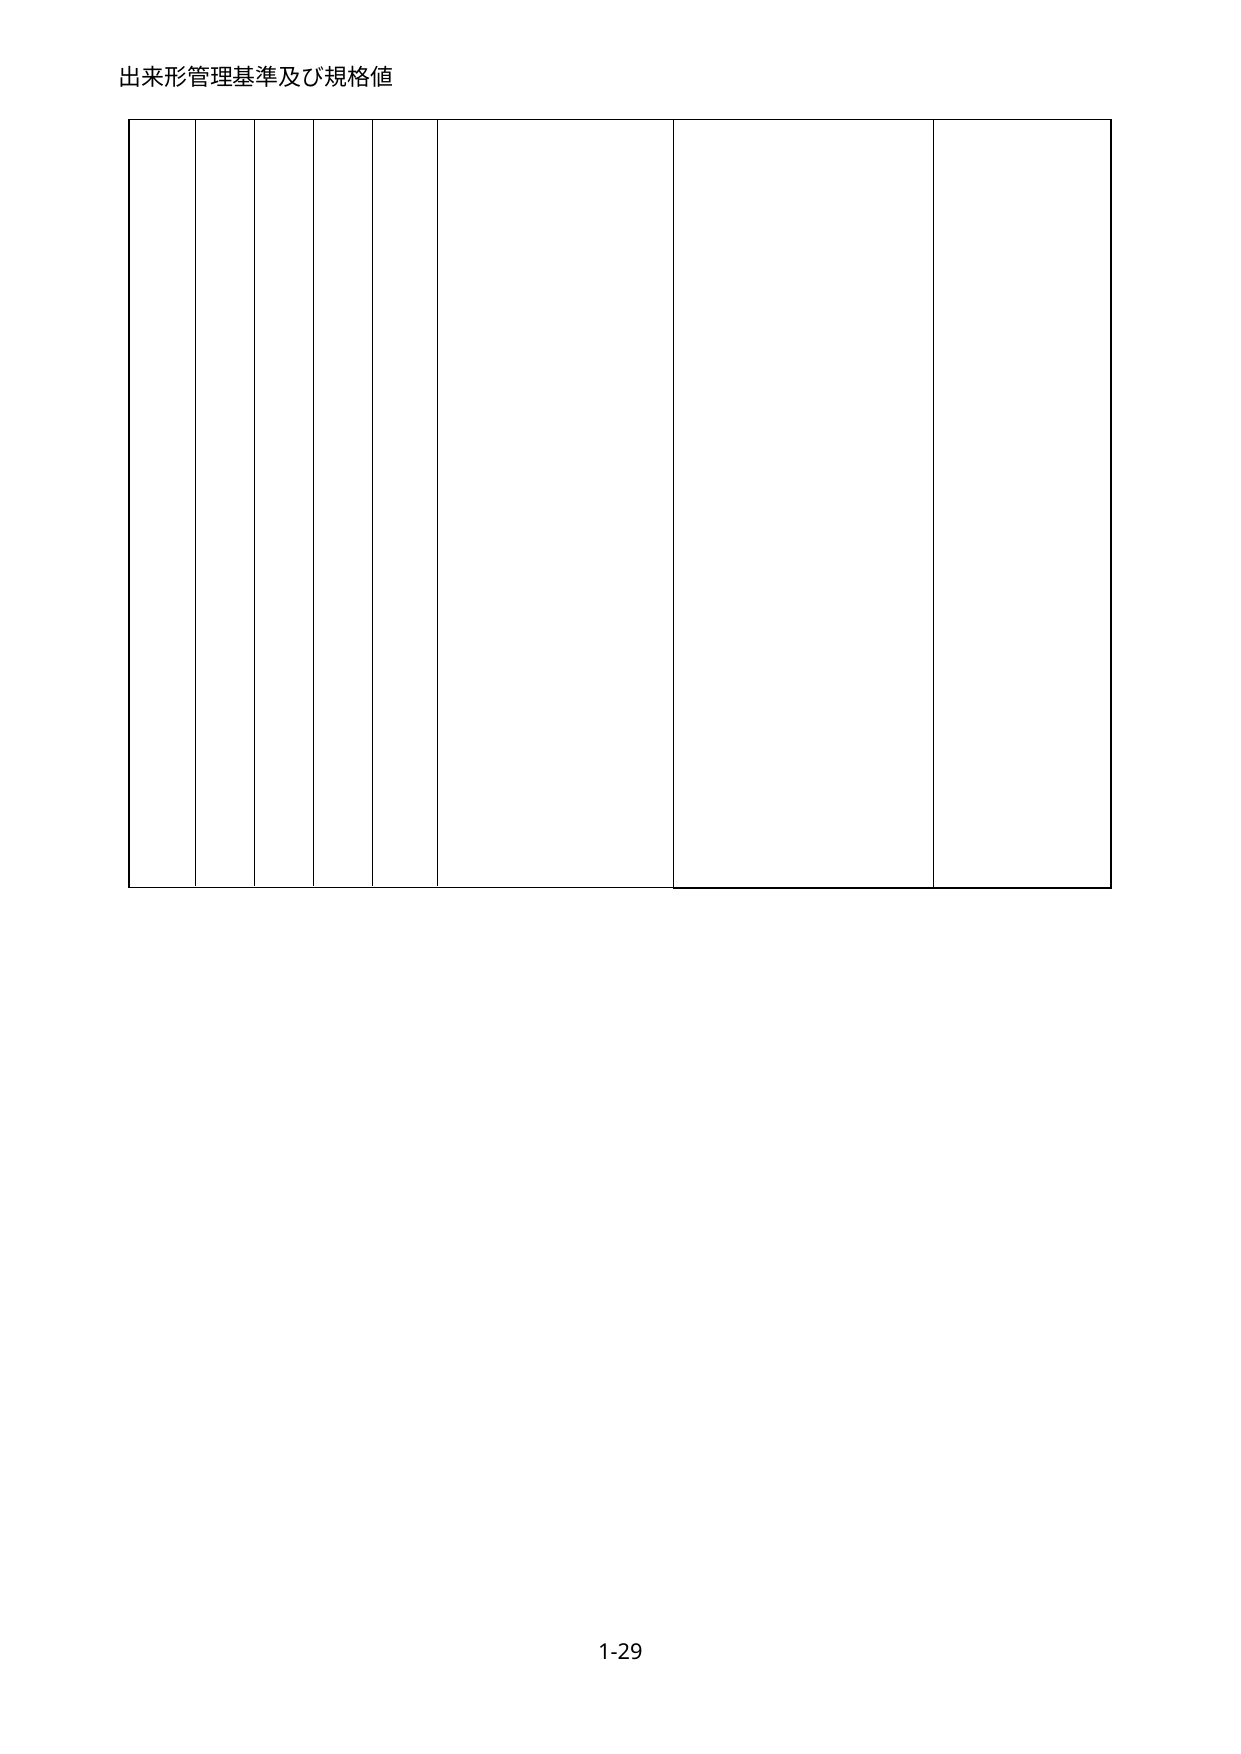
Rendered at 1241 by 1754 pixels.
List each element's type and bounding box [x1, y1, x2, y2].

table_cell [674, 120, 933, 887]
table_cell [934, 120, 1110, 887]
